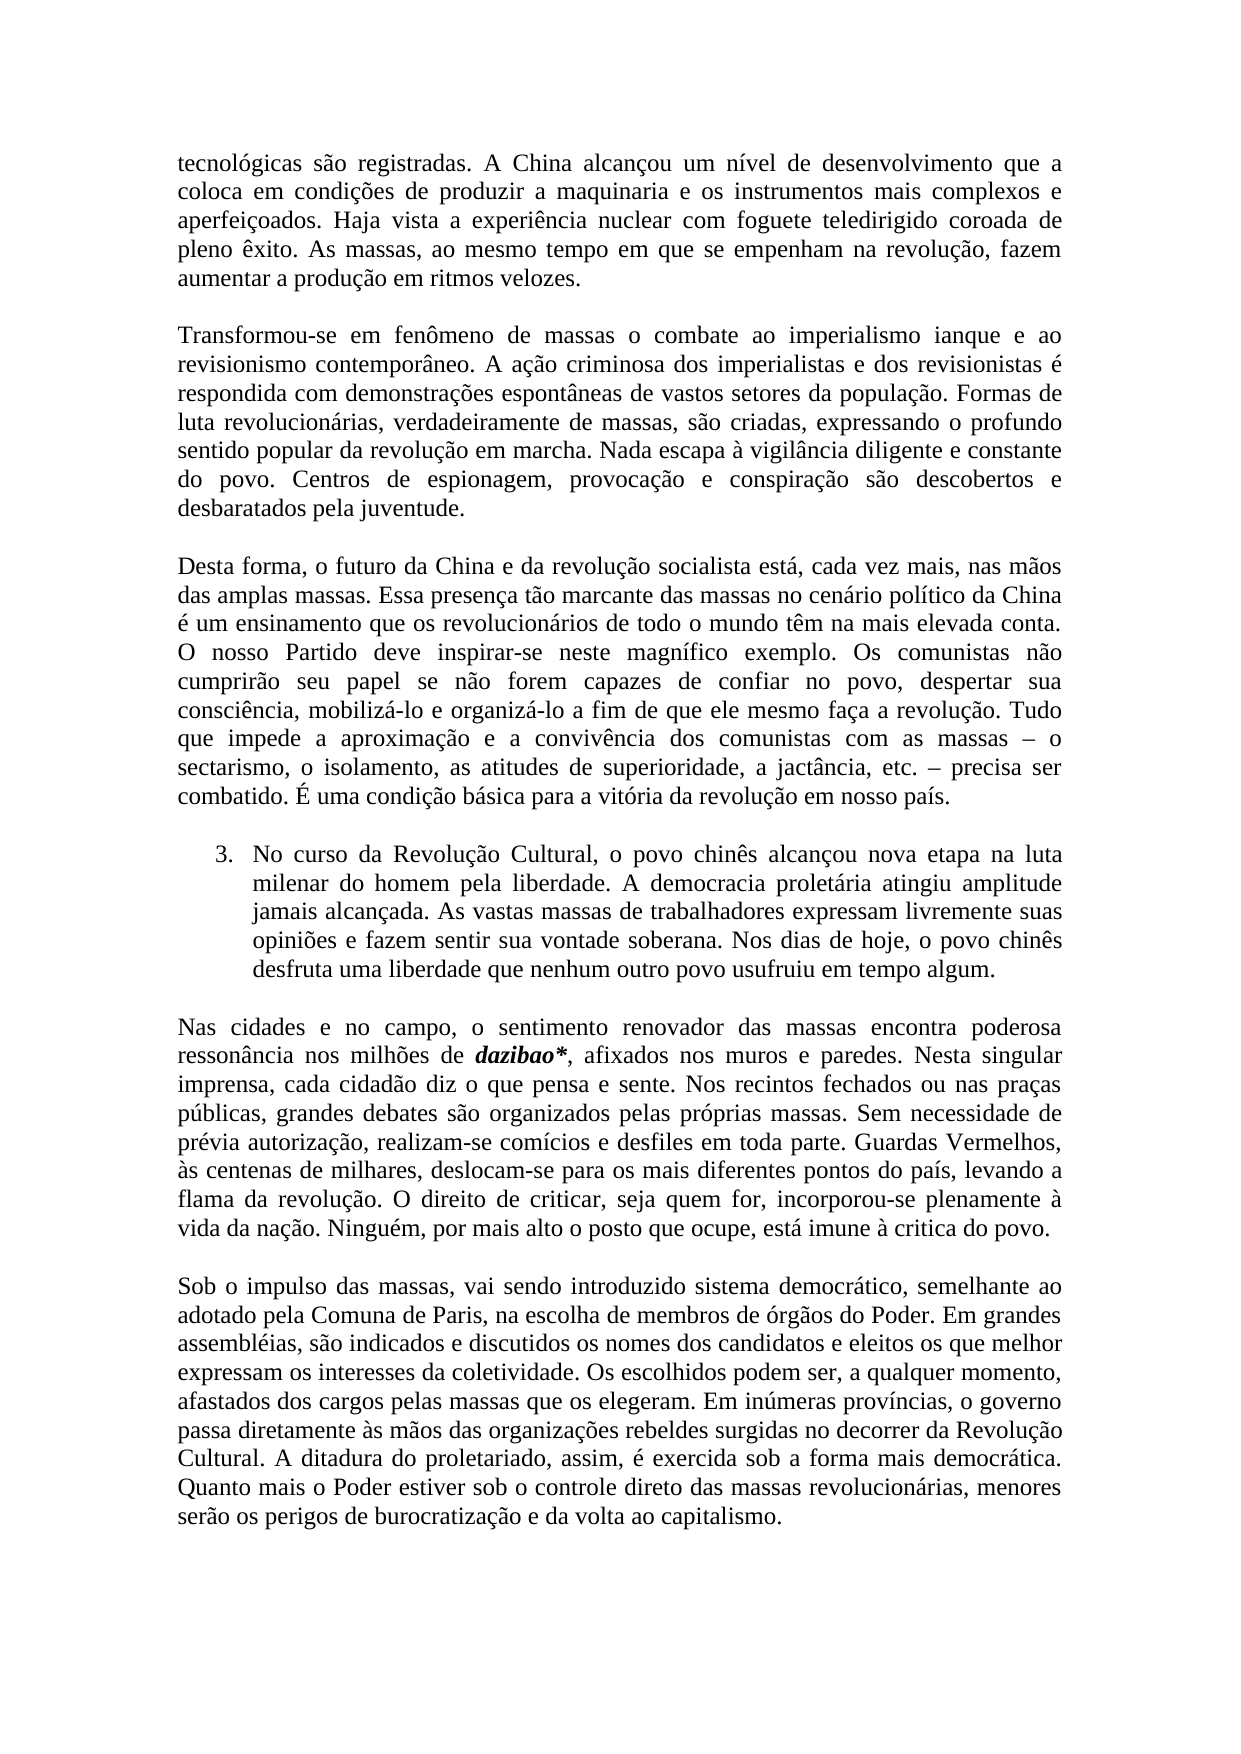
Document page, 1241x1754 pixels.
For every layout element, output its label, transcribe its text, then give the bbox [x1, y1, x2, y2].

list No curso da Revolução Cultural, o povo chinês alcançou nova etapa na luta milenar do homem pela liberdade. A democracia proletária atingiu amplitude jamais alcançada. As vastas massas de trabalhadores expressam livremente suas opiniões e fazem sentir sua vontade soberana. Nos dias de hoje, o povo chinês desfruta uma liberdade que nenhum outro povo usufruiu em tempo algum. [215, 839, 1063, 983]
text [177, 148, 1063, 291]
text Transformou-se em fenômeno de massas o combate ao imperialismo ianque e ao revisionismo contemporâneo. A ação criminosa dos imperialistas e dos revisionistas é respondida com demonstrações espontâneas de vastos setores da população. Formas de luta revolucionárias, verdadeiramente de massas, são criadas, expressando o profundo sentido popular da revolução em marcha. Nada escapa à vigilância diligente e constante do povo. Centros de espionagem, provocação e conspiração são descobertos e desbaratados pela juventude. [177, 321, 1063, 522]
text Sob o impulso das massas, vai sendo introduzido sistema democrático, semelhante ao adotado pela Comuna de Paris, na escolha de membros de órgãos do Poder. Em grandes assembléias, são indicados e discutidos os nomes dos candidatos e eleitos os que melhor expressam os interesses da coletividade. Os escolhidos podem ser, a qualquer momento, afastados dos cargos pelas massas que os elegeram. Em inúmeras províncias, o governo passa diretamente às mãos das organizações rebeldes surgidas no decorrer da Revolução Cultural. A ditadura do proletariado, assim, é exercida sob a forma mais democrática. Quanto mais o Poder estiver sob o controle direto das massas revolucionárias, menores serão os perigos de burocratização e da volta ao capitalismo. [177, 1271, 1063, 1530]
text Desta forma, o futuro da China e da revolução socialista está, cada vez mais, nas mãos das amplas massas. Essa presença tão marcante das massas no cenário político da China é um ensinamento que os revolucionários de todo o mundo têm na mais elevada conta. O nosso Partido deve inspirar-se neste magnífico exemplo. Os comunistas não cumprirão seu papel se não forem capazes de confiar no povo, despertar sua consciência, mobilizá-lo e organizá-lo a fim de que ele mesmo faça a revolução. Tudo que impede a aproximação e a convivência dos comunistas com as massas – o sectarismo, o isolamento, as atitudes de superioridade, a jactância, etc. – precisa ser combatido. É uma condição básica para a vitória da revolução em nosso país. [177, 551, 1063, 810]
text Nas cidades e no campo, o sentimento renovador das massas encontra poderosa ressonância nos milhões de dazibao*, afixados nos muros e paredes. Nesta singular imprensa, cada cidadão diz o que pensa e sente. Nos recintos fechados ou nas praças públicas, grandes debates são organizados pelas próprias massas. Sem necessidade de prévia autorização, realizam-se comícios e desfiles em toda parte. Guardas Vermelhos, às centenas de milhares, deslocam-se para os mais diferentes pontos do país, levando a flama da revolução. O direito de criticar, seja quem for, incorporou-se plenamente à vida da nação. Ninguém, por mais alto o posto que ocupe, está imune à critica do povo. [177, 1012, 1063, 1242]
